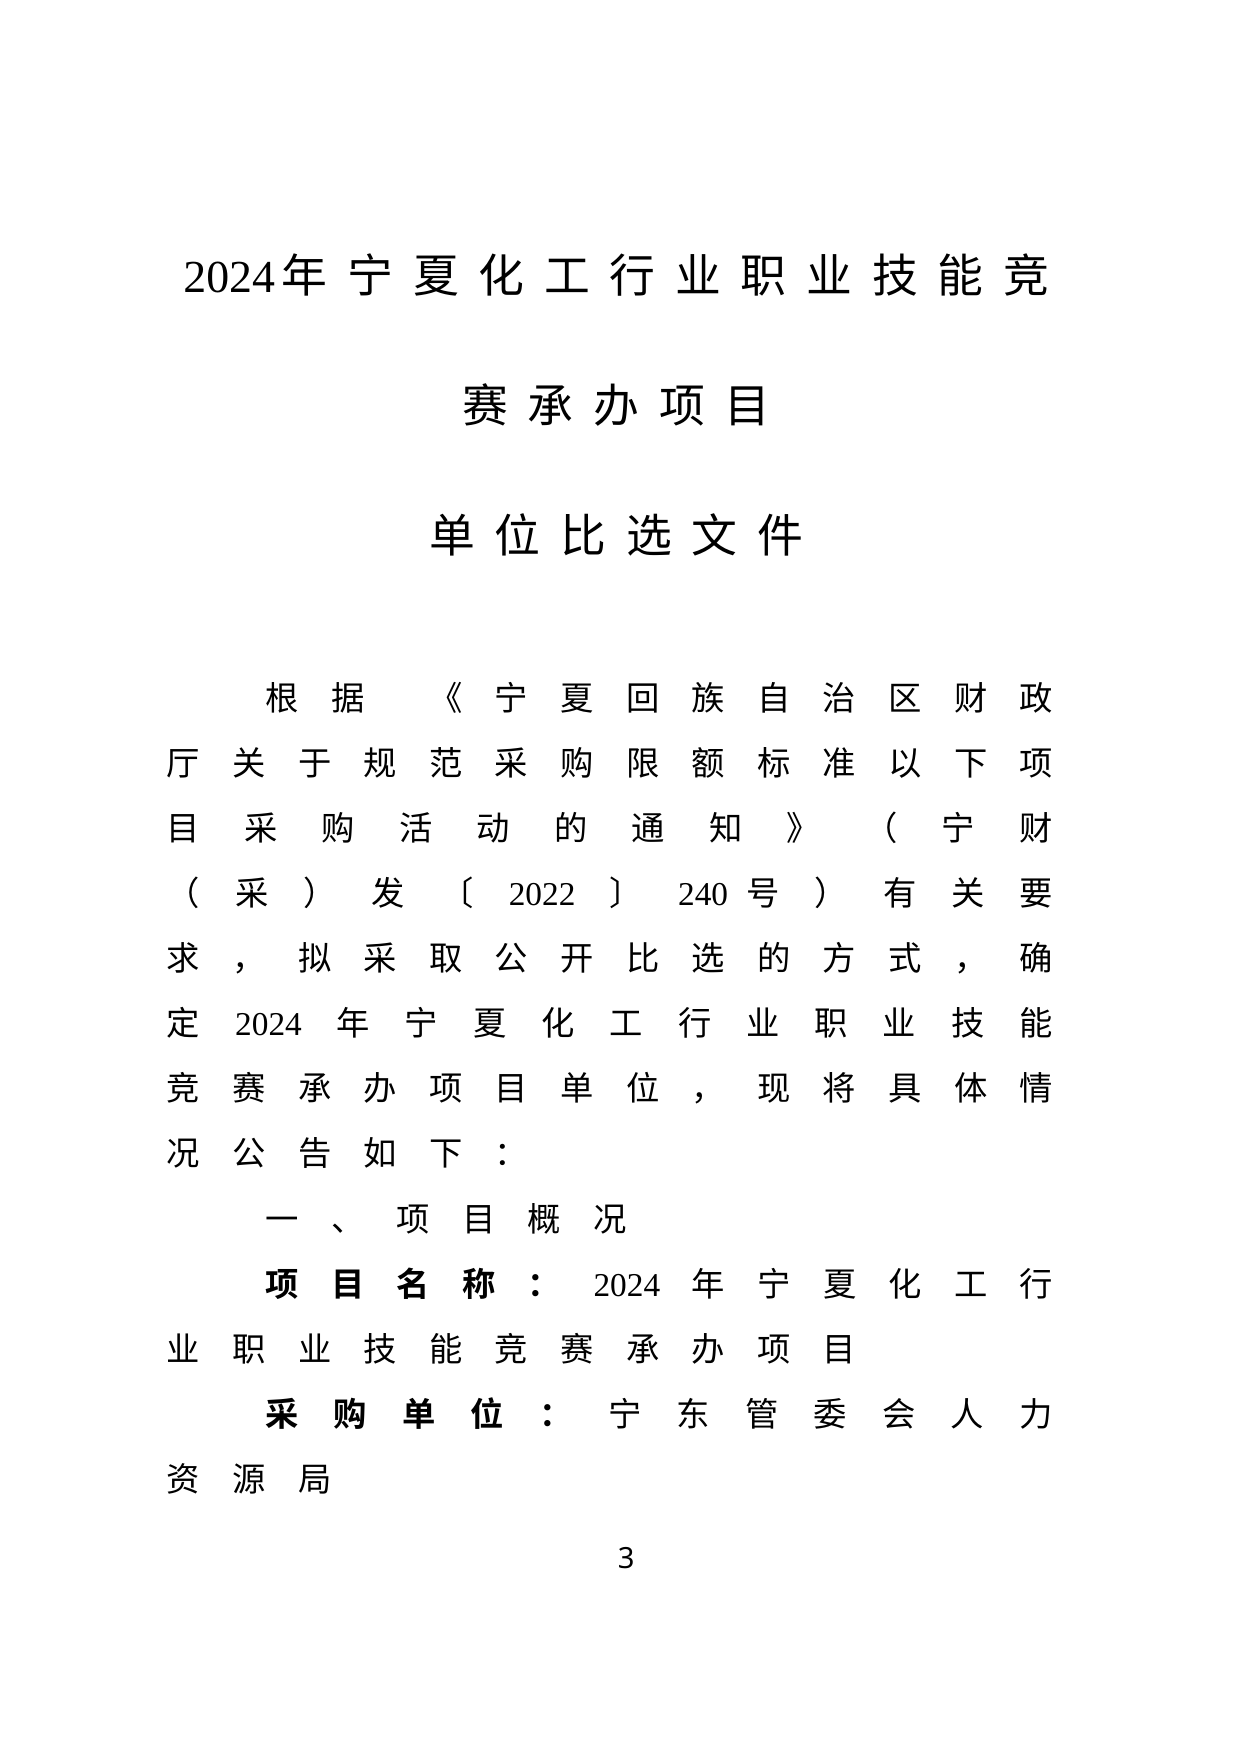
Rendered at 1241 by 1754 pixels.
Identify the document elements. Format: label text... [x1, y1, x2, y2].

text 采购单位：宁东管委会人力资源局 [167, 1379, 1085, 1509]
text 单位比选文件 [167, 468, 1085, 598]
text 一、项目概况 [167, 1184, 1085, 1249]
text 项目名称：2024年宁夏化工行业职业技能竞赛承办项目 [167, 1249, 1085, 1379]
text 2024年宁夏化工行业职业技能竞赛承办项目 [167, 207, 1085, 468]
text 根据 《宁夏回族自治区财政厅关于规范采购限额标准以下项目采购活动的通知》（宁财（采）发〔2022〕240号）有关要求，拟采取公开比选的方式，确定2024年宁夏化工行业职业技能竞赛承办项目单位，现将具体情况公告如下： [167, 663, 1085, 1184]
